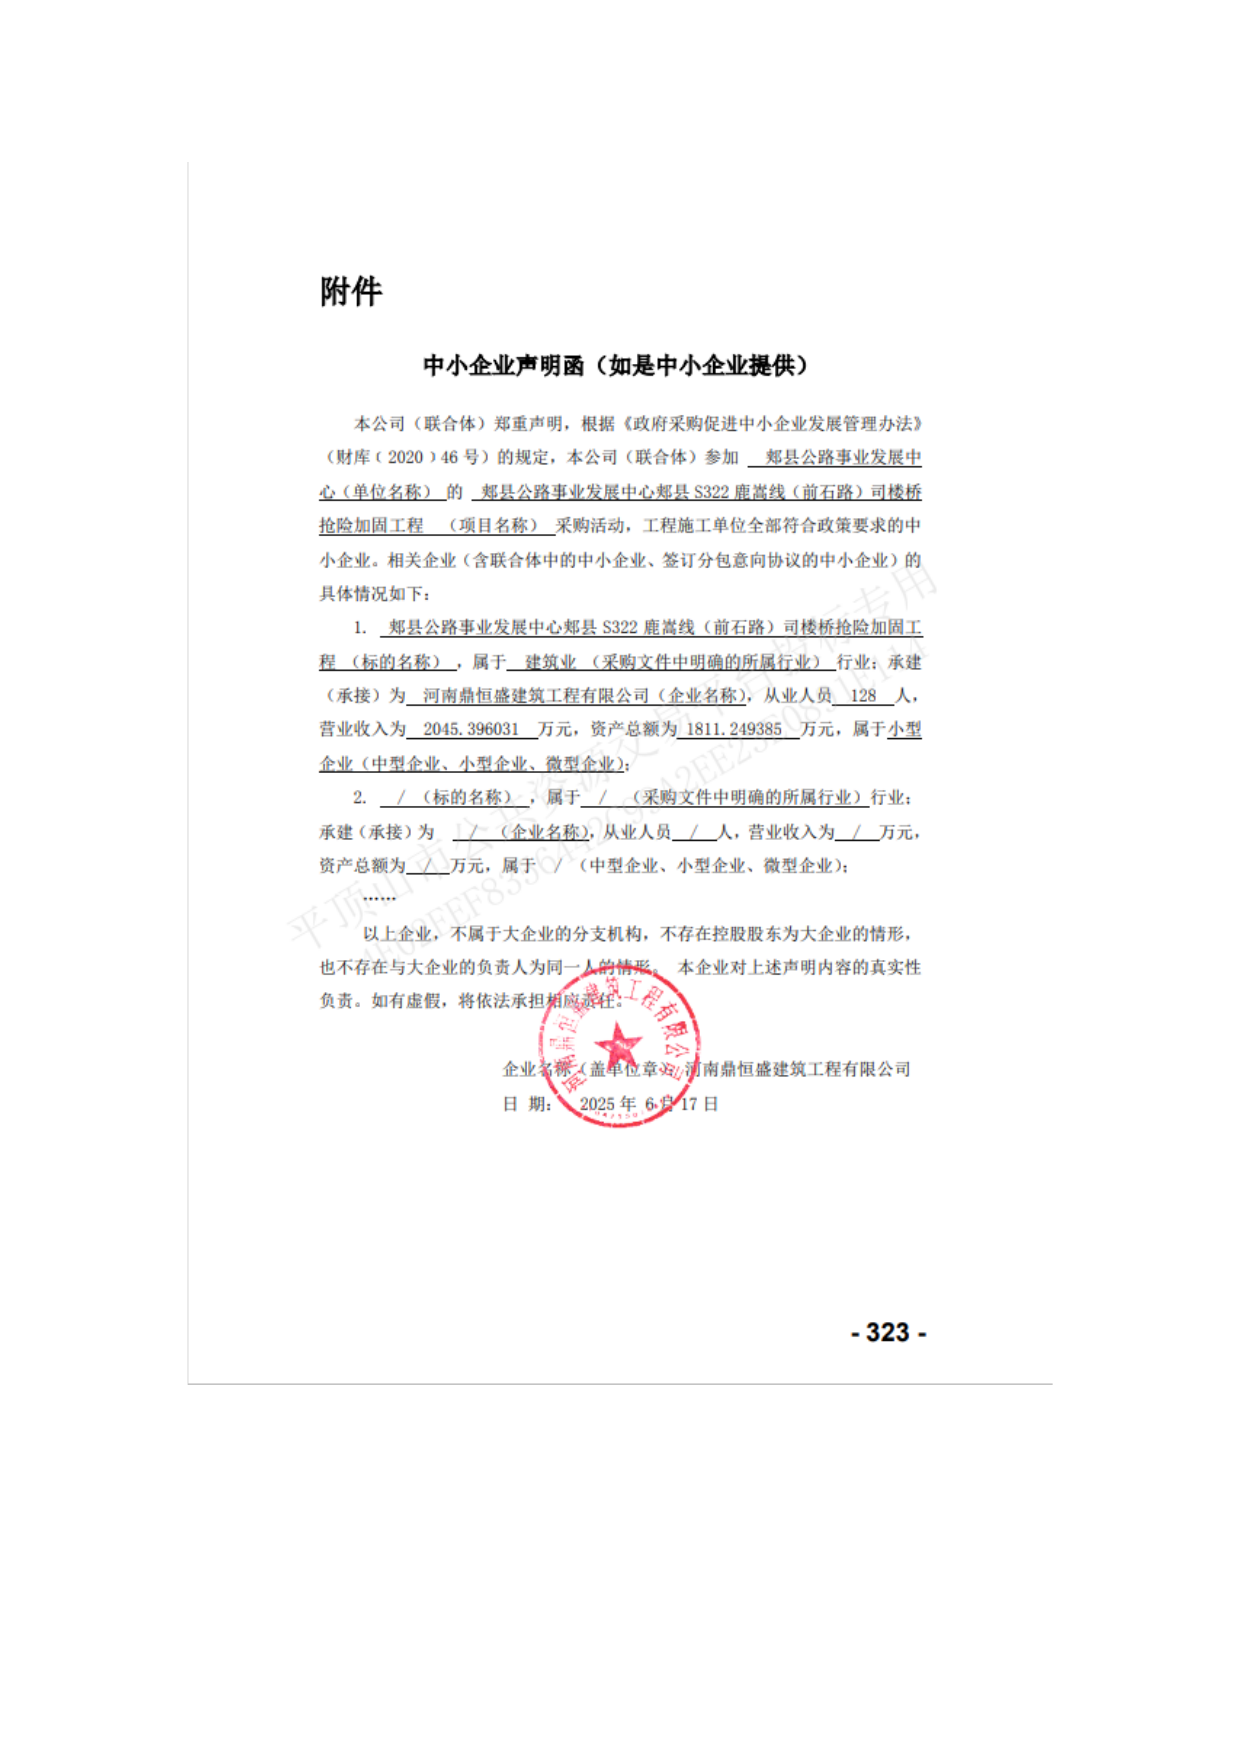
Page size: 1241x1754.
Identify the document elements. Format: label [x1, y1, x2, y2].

picture [187, 162, 1053, 1385]
